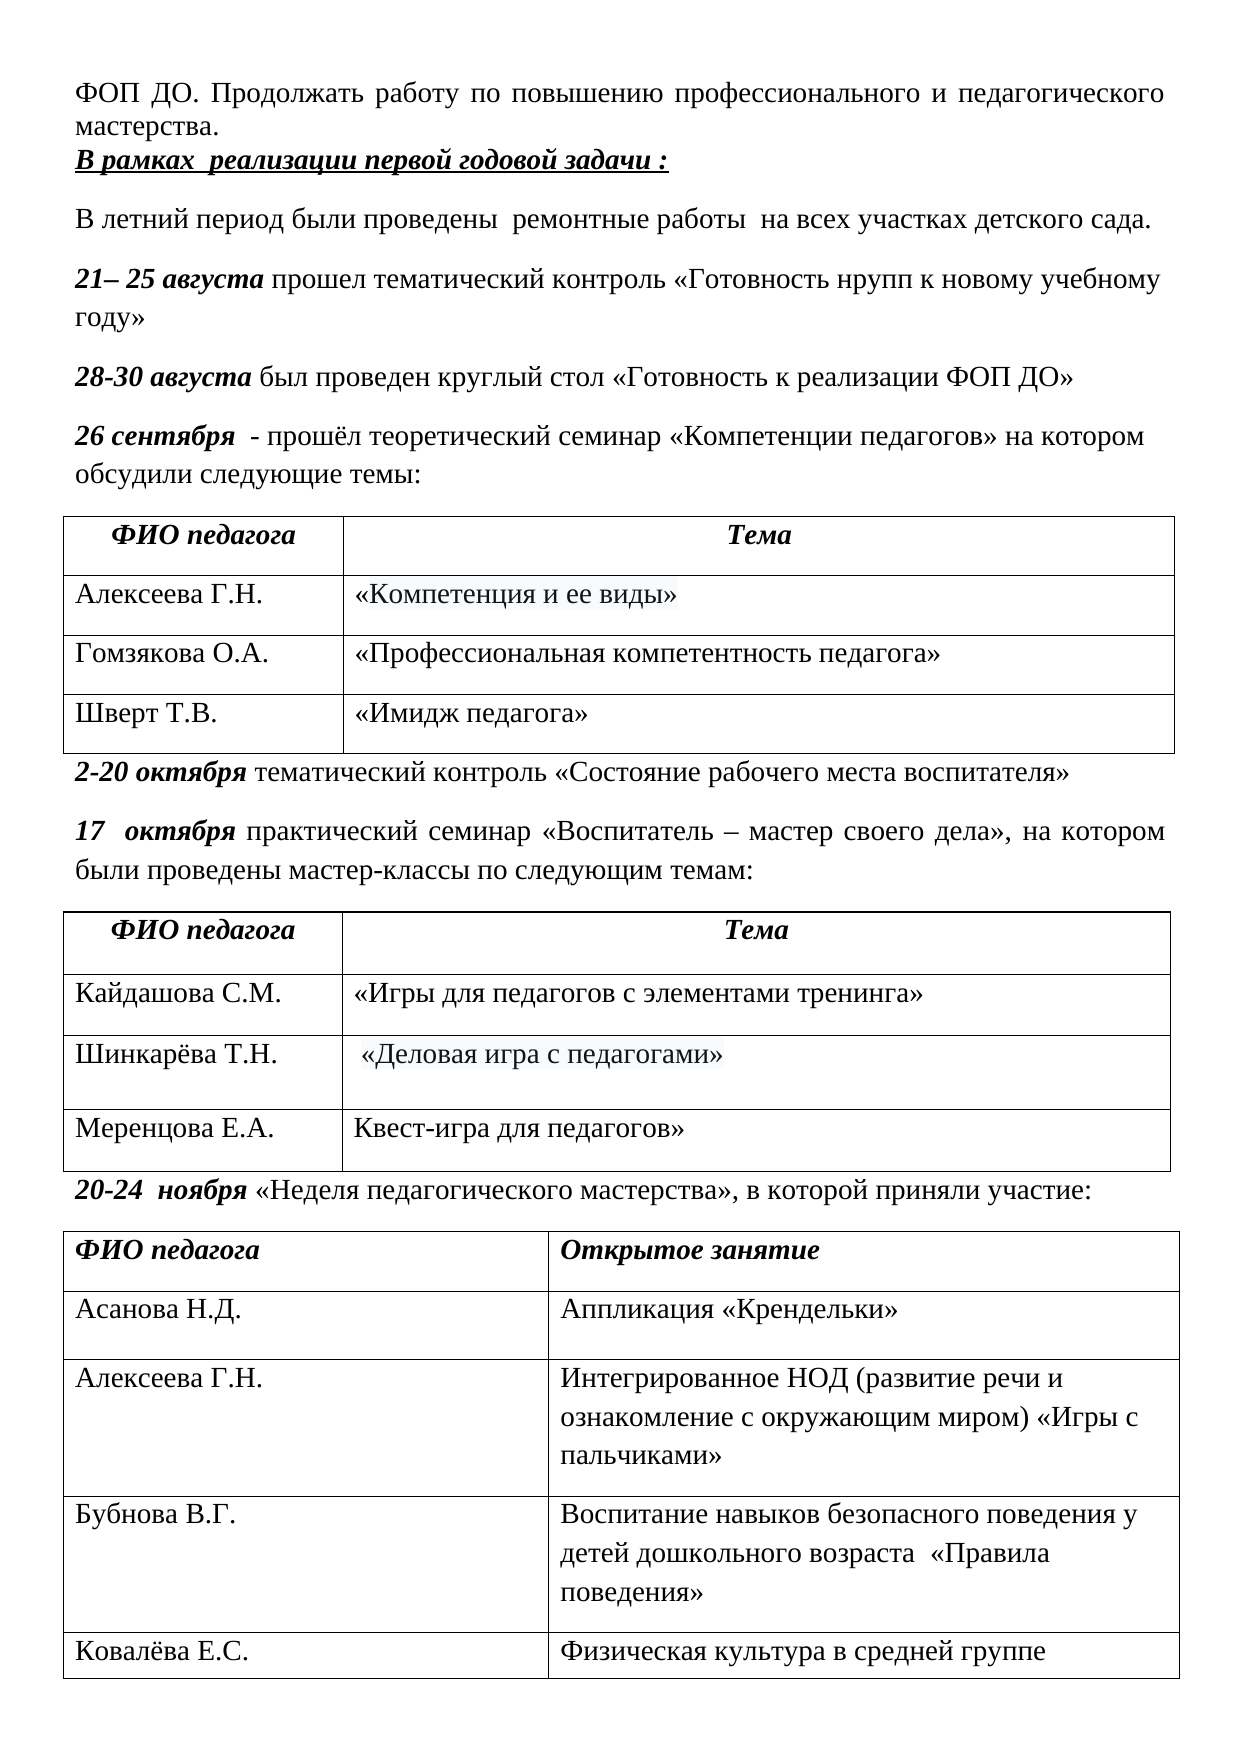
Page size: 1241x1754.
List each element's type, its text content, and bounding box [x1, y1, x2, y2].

table_cell «Имидж педагога» [344, 695, 1174, 753]
table_cell Интегрированное НОД (развитие речи и ознакомление с окружающим миром) «Игры с пальчиками» [549, 1360, 1179, 1496]
table_cell Воспитание навыков безопасного поведения у детей дошкольного возраста «Правила поведения» [549, 1497, 1179, 1632]
table_cell Кайдашова С.М. [64, 975, 342, 1035]
table_header ФИО педагога [64, 1232, 548, 1291]
table_cell Квест-игра для педагогов» [343, 1110, 1170, 1171]
text 2-20 октября тематический контроль «Состояние рабочего места воспитателя» [75, 754, 1165, 788]
table_cell «Игры для педагогов с элементами тренинга» [343, 975, 1170, 1035]
table_cell Асанова Н.Д. [64, 1292, 548, 1359]
text 26 сентября - прошёл теоретический семинар «Компетенции педагогов» на котором обсудили следующие темы: [75, 418, 1165, 490]
table_cell Бубнова В.Г. [64, 1497, 548, 1632]
table_header Тема [343, 913, 1170, 974]
table_header Тема [344, 517, 1174, 575]
table_cell Шинкарёва Т.Н. [64, 1036, 342, 1109]
table_header ФИО педагога [64, 913, 342, 974]
table_cell Гомзякова О.А. [64, 636, 343, 694]
table_cell «Компетенция и ее виды» [344, 576, 1174, 634]
table_header ФИО педагога [64, 517, 343, 575]
table_cell «Деловая игра с педагогами» [343, 1036, 1170, 1109]
text В летний период были проведены ремонтные работы на всех участках детского сада. [75, 201, 1165, 235]
text 28-30 августа был проведен круглый стол «Готовность к реализации ФОП ДО» [75, 359, 1165, 392]
table_cell Алексеева Г.Н. [64, 1360, 548, 1496]
text 17 октября практический семинар «Воспитатель – мастер своего дела», на котором были проведены мастер-классы по следующим темам: [75, 813, 1165, 886]
table_cell «Профессиональная компетентность педагога» [344, 636, 1174, 694]
table_header Открытое занятие [549, 1232, 1179, 1291]
table_cell Ковалёва Е.С. [64, 1633, 548, 1678]
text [75, 75, 1165, 142]
table_cell Аппликация «Крендельки» [549, 1292, 1179, 1359]
table_cell Алексеева Г.Н. [64, 576, 343, 634]
table_cell Шверт Т.В. [64, 695, 343, 753]
text 21– 25 августа прошел тематический контроль «Готовность нрупп к новому учебному году» [75, 261, 1165, 333]
table_cell Меренцова Е.А. [64, 1110, 342, 1171]
text В рамках реализации первой годовой задачи : [75, 142, 1165, 176]
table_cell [549, 1633, 1179, 1678]
text 20-24 ноября «Неделя педагогического мастерства», в которой приняли участие: [75, 1172, 1165, 1205]
